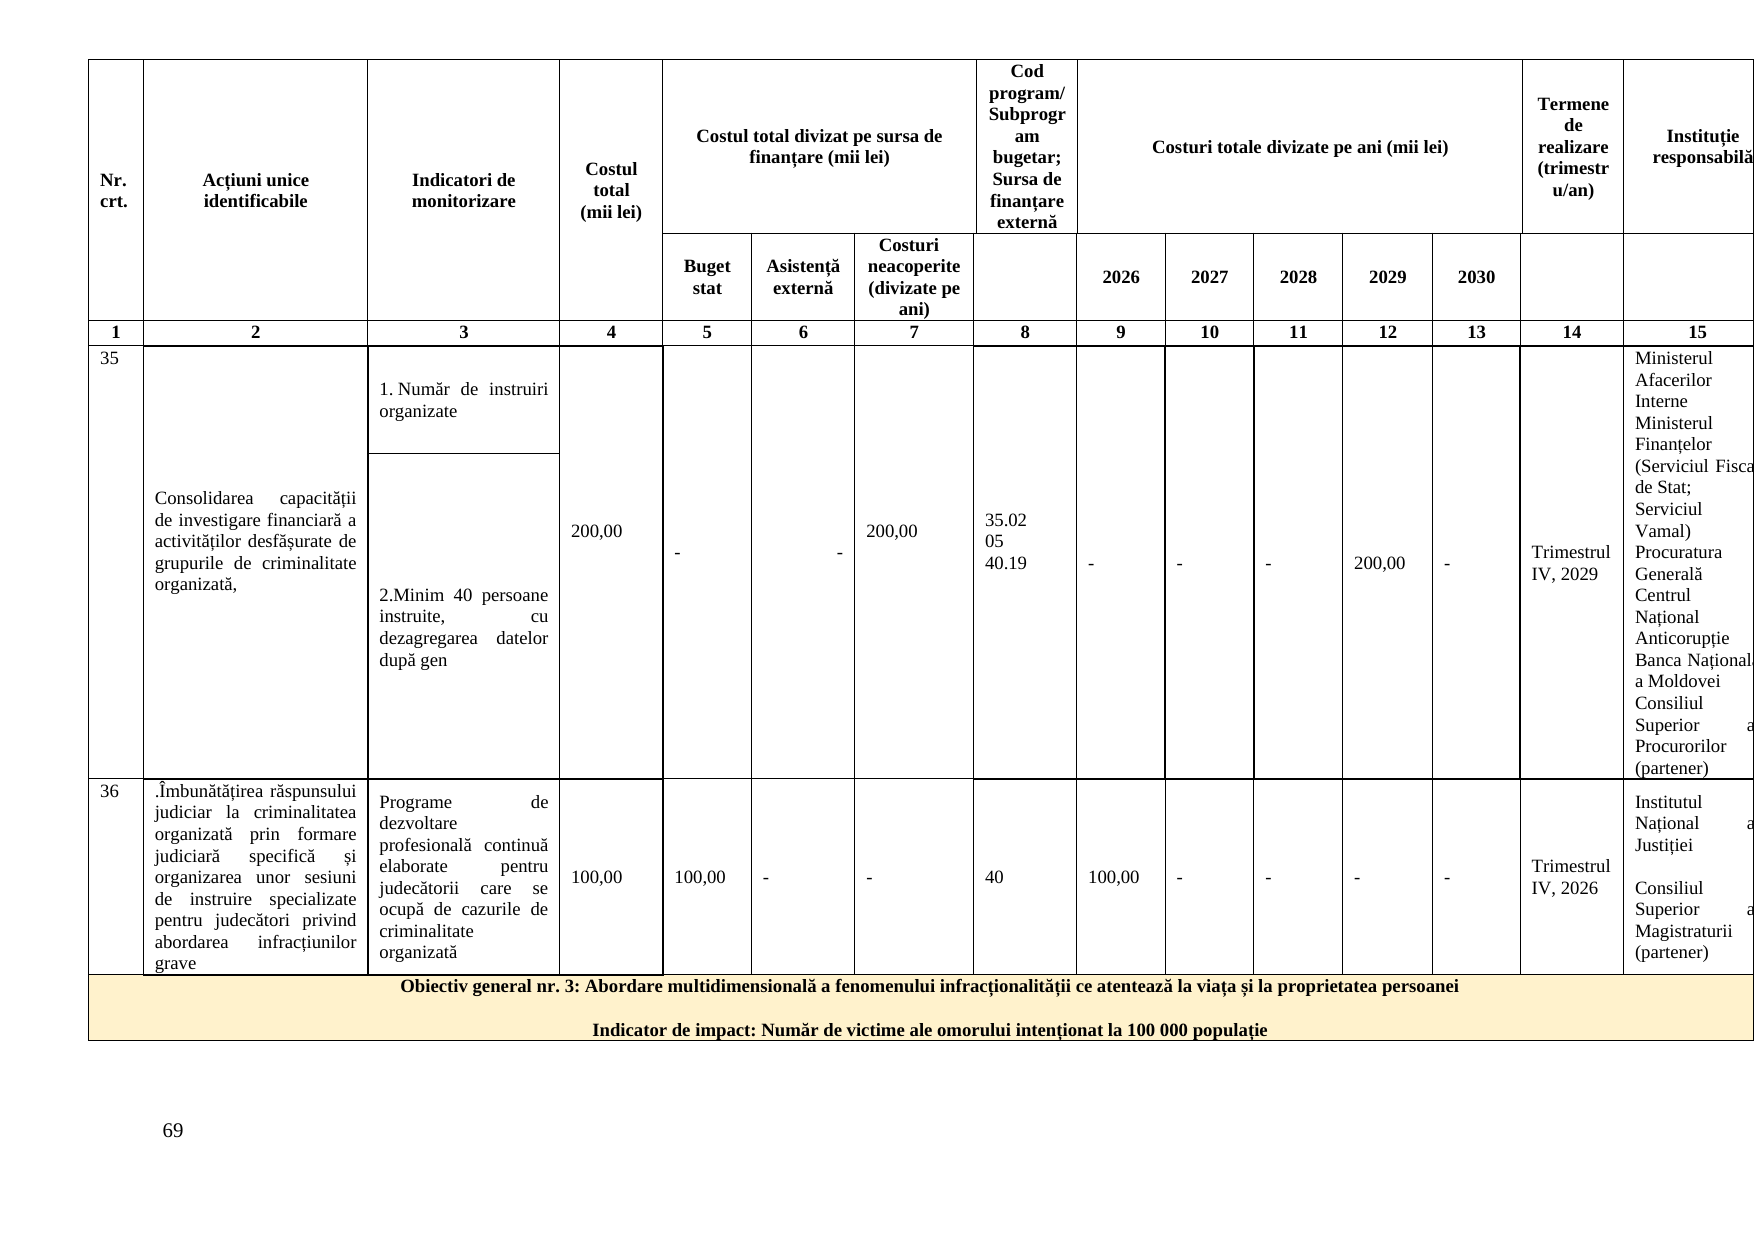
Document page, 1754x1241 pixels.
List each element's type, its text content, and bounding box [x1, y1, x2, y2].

table_cell Buget stat [663, 234, 751, 320]
table_header Nr. crt. [89, 60, 143, 320]
table_cell Costuri neacoperite (divizate pe ani) [855, 234, 973, 320]
table_cell - [752, 346, 854, 778]
table_cell [1624, 234, 1753, 320]
table_cell Ministerul Afacerilor Interne Ministerul Finanțelor (Serviciul Fiscal de Stat; Serviciul Vamal) Procuratura Generală Centrul Național Anticorupție Banca Națională a Moldovei Consiliul Superior al Procurorilor (partener) [1624, 347, 1753, 778]
table_cell Programe de dezvoltare profesională continuă elaborate pentru judecătorii care se ocupă de cazurile de criminalitate organizată [369, 780, 559, 974]
table_cell 6 [752, 321, 854, 345]
table_cell - [1166, 347, 1253, 778]
table_cell .Îmbunătățirea răspunsului judiciar la criminalitatea organizată prin formare judiciară specifică și organizarea unor sesiuni de instruire specializate pentru judecători privind abordarea infracțiunilor grave [144, 780, 367, 974]
table_cell - [1433, 780, 1520, 974]
table_cell 200,00 [1343, 347, 1432, 778]
table_cell 14 [1521, 321, 1623, 345]
table_cell 8 [974, 321, 1076, 345]
table_cell 7 [855, 321, 973, 345]
table_cell - [1077, 347, 1164, 778]
table_cell 9 [1077, 321, 1165, 345]
table_cell Trimestrul IV, 2026 [1521, 780, 1623, 974]
table_cell 3 [368, 321, 559, 345]
table_header Acțiuni unice identificabile [144, 60, 367, 320]
table_cell Asistență externă [752, 234, 854, 320]
table_cell - [752, 779, 854, 974]
table_header Costul total (mii lei) [560, 60, 662, 320]
table_cell 10 [1166, 321, 1253, 345]
table_cell 1 [89, 321, 143, 345]
table_cell 2028 [1254, 234, 1342, 320]
table_cell Institutul Național al Justiției Consiliul Superior al Magistraturii (partener) [1624, 780, 1753, 974]
table_cell 200,00 [855, 346, 973, 778]
table_cell - [1255, 347, 1342, 778]
table_cell 100,00 [664, 779, 751, 974]
table_cell [1521, 234, 1623, 320]
table_cell 15 [1624, 321, 1753, 345]
table_cell 2 [144, 321, 367, 345]
table_cell 2029 [1343, 234, 1432, 320]
table_cell 35 [89, 346, 143, 778]
table_cell [974, 234, 1076, 320]
table_cell - [1343, 780, 1432, 974]
table_cell Consolidarea capacității de investigare financiară a activităților desfășurate de grupurile de criminalitate organizată, [144, 347, 367, 778]
table_cell 2026 [1077, 234, 1165, 320]
table_cell - [664, 346, 751, 778]
table_cell - [1254, 780, 1342, 974]
table_cell 12 [1343, 321, 1432, 345]
table_cell 2.Minim 40 persoane instruite, cu dezagregarea datelor după gen [369, 454, 559, 778]
table_header Indicatori de monitorizare [368, 60, 559, 320]
table_header Costuri totale divizate pe ani (mii lei) [1078, 60, 1522, 233]
table_cell Trimestrul IV, 2029 [1521, 347, 1623, 778]
table_cell 36 [89, 779, 143, 974]
table_cell 2027 [1166, 234, 1253, 320]
table_cell 11 [1254, 321, 1342, 345]
table_cell Obiectiv general nr. 3: Abordare multidimensională a fenomenului infracționalității ce atentează la viața și la proprietatea persoanei Indicator de impact: Număr de victime ale omorului intenționat la 100 000 populație [89, 975, 1753, 1040]
table_cell 100,00 [560, 780, 662, 974]
table_cell 200,00 [560, 347, 662, 778]
table_cell 2030 [1433, 234, 1520, 320]
table_header Cod program/ Subprogram bugetar; Sursa de finanțare externă [977, 60, 1077, 233]
table_header Instituție responsabilă [1624, 60, 1753, 233]
table_cell 5 [663, 321, 751, 345]
table_header Costul total divizat pe sursa de finanțare (mii lei) [663, 60, 976, 233]
table_cell 35.02 05 40.19 [974, 347, 1076, 778]
table_header Termene de realizare (trimestru/an) [1523, 60, 1623, 233]
table_cell 100,00 [1077, 780, 1165, 974]
table_cell - [1433, 347, 1519, 778]
table_cell 40 [974, 780, 1076, 974]
table_cell Număr de instruiri organizate [369, 347, 559, 452]
table_cell 13 [1433, 321, 1520, 345]
table_cell - [855, 779, 973, 974]
table_cell - [1166, 780, 1253, 974]
table_cell 4 [560, 321, 662, 345]
